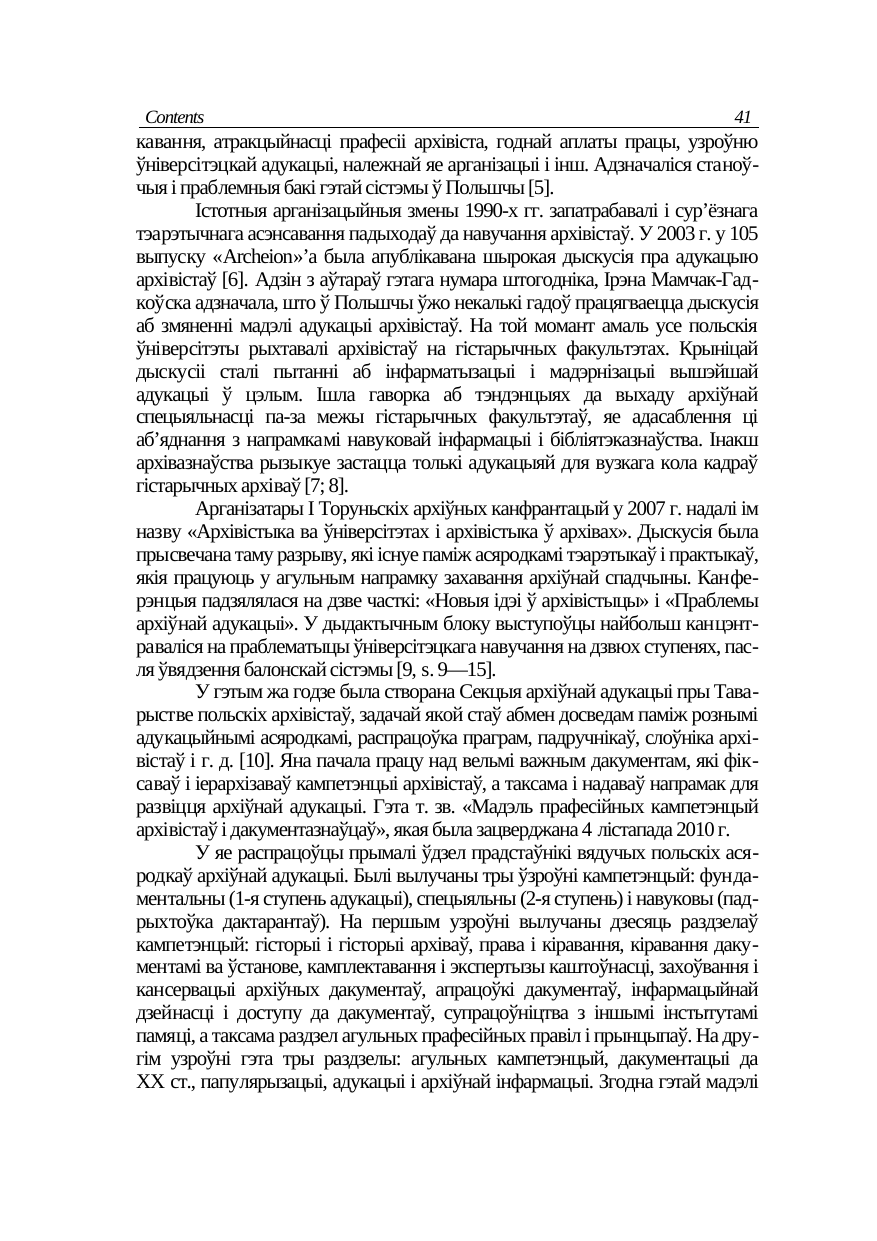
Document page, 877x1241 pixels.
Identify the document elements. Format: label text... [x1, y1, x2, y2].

text Істотныя арганізацыйныя змены 1990-х гг. запатрабавалі і сур’ёзнага тэарэтычнага асэнсавання падыходаў да навучання архівістаў. У 2003 г. у 105 выпуску «Archeion»’а была апублікавана шырокая дыскусія пра адукацыю архівістаў [6]. Адзін з аўтараў гэтага нумара штогодніка, Ірэна Мамчак-Гадкоўска адзначала, што ў Польшчы ўжо некалькі гадоў працягваецца дыскусія аб змяненні мадэлі адукацыі архівістаў. На той момант амаль усе польскія ўніверсітэты рыхтавалі архівістаў на гістарычных факультэтах. Крыніцай дыскусіі сталі пытанні аб інфарматызацыі і мадэрнізацыі вышэйшай адукацыі ў цэлым. Ішла гаворка аб тэндэнцыях да выхаду архіўнай спецыяльнасці па-за межы гістарычных факультэтаў, яе адасаблення ці аб’яднання з напрамкамі навуковай інфармацыі і бібліятэказнаўства. Інакш архівазнаўства рызыкуе застацца толькі адукацыяй для вузкага кола кадраў гістарычных архіваў [7; 8]. [136, 199, 759, 497]
text У гэтым жа годзе была створана Секцыя архіўнай адукацыі пры Таварыстве польскіх архівістаў, задачай якой стаў абмен досведам паміж рознымі адукацыйнымі асяродкамі, распрацоўка праграм, падручнікаў, слоўніка архівістаў і г. д. [10]. Яна пачала працу над вельмі важным дакументам, які фіксаваў і іерархізаваў кампетэнцыі архівістаў, а таксама і надаваў напрамак для развіцця архіўнай адукацыі. Гэта т. зв. «Мадэль прафесійных кампетэнцый архівістаў і дакументазнаўцаў», якая была зацверджана 4 лістапада 2010 г. [136, 681, 759, 841]
text Арганізатары І Торуньскіх архіўных канфрантацый у 2007 г. надалі ім назву «Архівістыка ва ўніверсітэтах і архівістыка ў архівах». Дыскусія была прысвечана таму разрыву, які існуе паміж асяродкамі тэарэтыкаў і практыкаў, якія працуюць у агульным напрамку захавання архіўнай спадчыны. Канферэнцыя падзялялася на дзве часткі: «Новыя ідэі ў архівістыцы» і «Праблемы архіўнай адукацыі». У дыдактычным блоку выступоўцы найбольш канцэнтраваліся на праблематыцы ўніверсітэцкага навучання на дзвюх ступенях, пасля ўвядзення балонскай сістэмы [9, s. 9—15]. [136, 497, 759, 681]
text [136, 841, 759, 1093]
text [136, 131, 759, 199]
